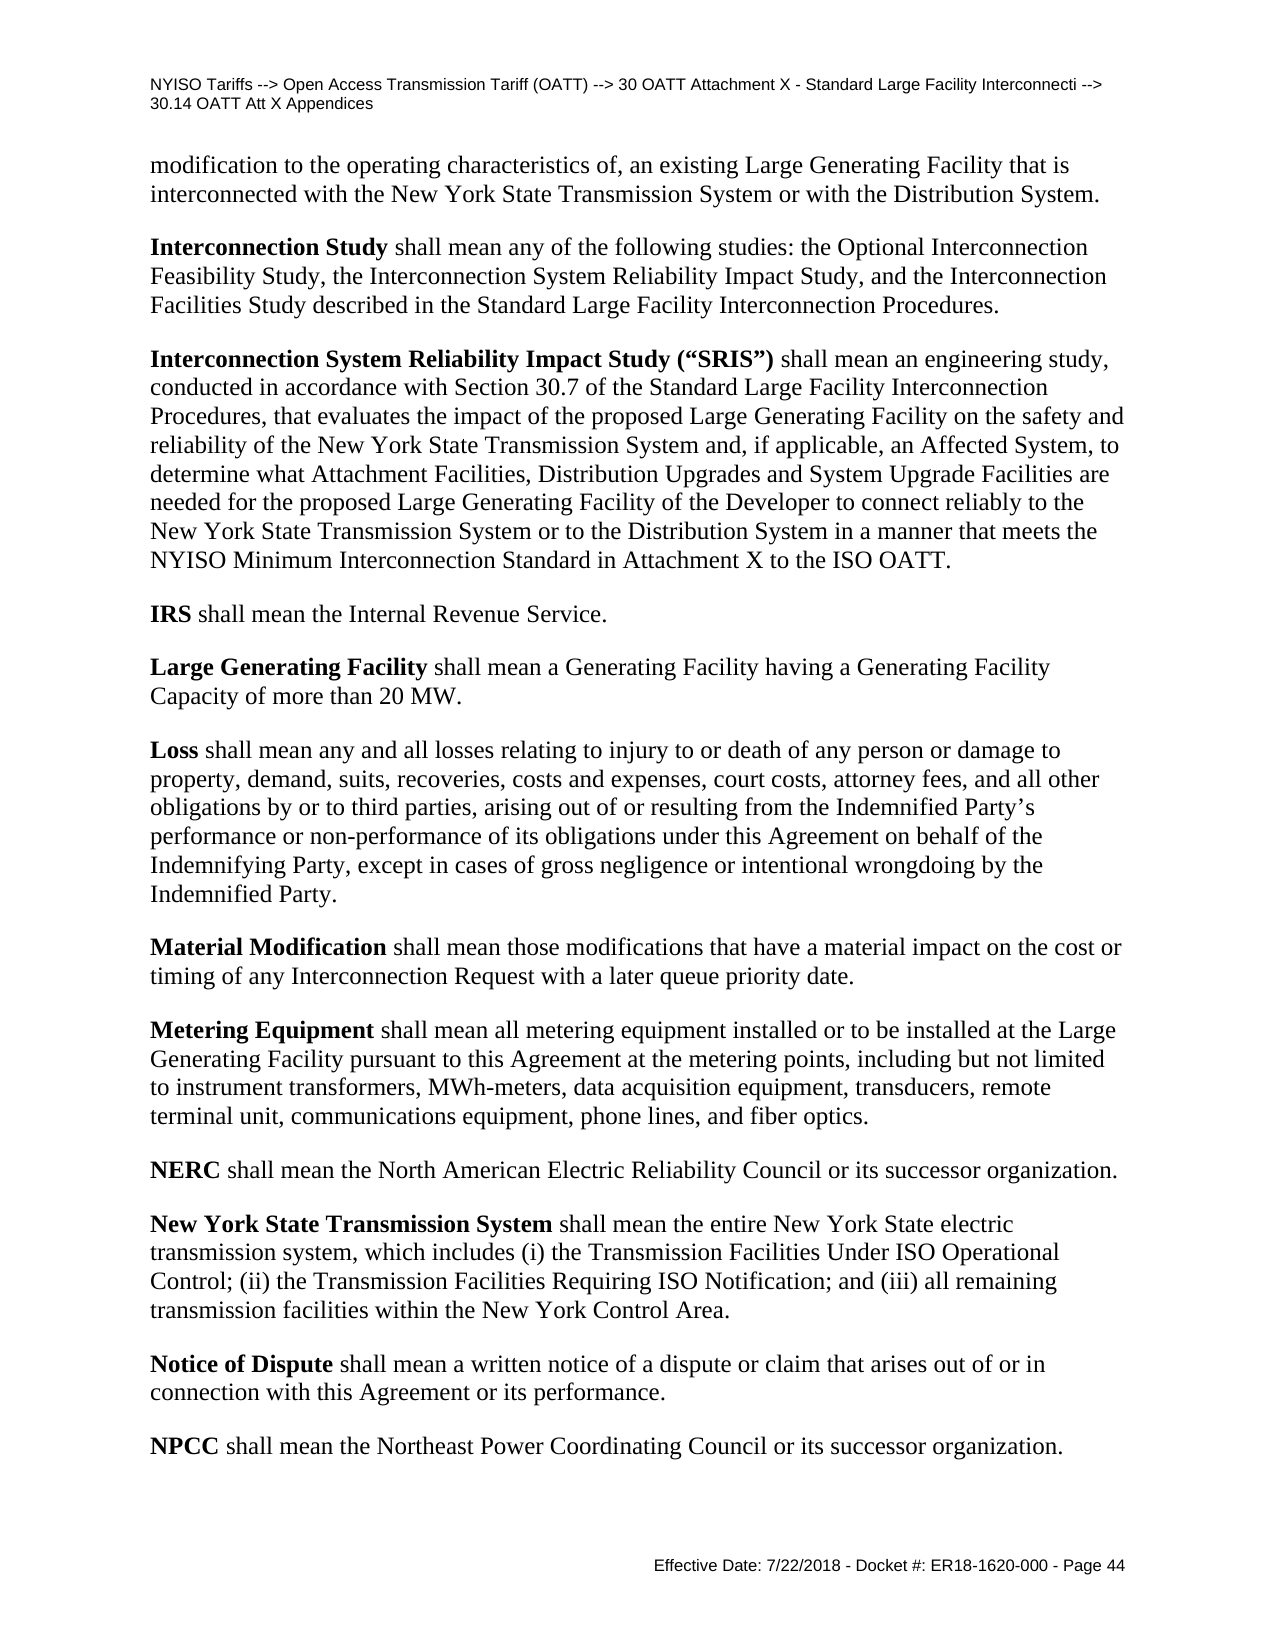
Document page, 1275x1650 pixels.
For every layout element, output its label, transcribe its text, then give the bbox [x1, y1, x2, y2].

text New York State Transmission System shall mean the entire New York State electric transmission system, which includes (i) the Transmission Facilities Under ISO Operational Control; (ii) the Transmission Facilities Requiring ISO Notification; and (iii) all remaining transmission facilities within the New York Control Area. [150, 1209, 1125, 1324]
text Interconnection System Reliability Impact Study (“SRIS”) shall mean an engineering study, conducted in accordance with Section 30.7 of the Standard Large Facility Interconnection Procedures, that evaluates the impact of the proposed Large Generating Facility on the safety and reliability of the New York State Transmission System and, if applicable, an Affected System, to determine what Attachment Facilities, Distribution Upgrades and System Upgrade Facilities are needed for the proposed Large Generating Facility of the Developer to connect reliably to the New York State Transmission System or to the Distribution System in a manner that meets the NYISO Minimum Interconnection Standard in Attachment X to the ISO OATT. [150, 344, 1125, 574]
text NERC shall mean the North American Electric Reliability Council or its successor organization. [150, 1155, 1125, 1184]
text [150, 150, 1125, 207]
text Metering Equipment shall mean all metering equipment installed or to be installed at the Large Generating Facility pursuant to this Agreement at the metering points, including but not limited to instrument transformers, MWh-meters, data acquisition equipment, transducers, remote terminal unit, communications equipment, phone lines, and fiber optics. [150, 1015, 1125, 1130]
text IRS shall mean the Internal Revenue Service. [150, 599, 1125, 627]
text Notice of Dispute shall mean a written notice of a dispute or claim that arises out of or in connection with this Agreement or its performance. [150, 1349, 1125, 1406]
text Material Modification shall mean those modifications that have a material impact on the cost or timing of any Interconnection Request with a later queue priority date. [150, 932, 1125, 990]
text NPCC shall mean the Northeast Power Coordinating Council or its successor organization. [150, 1431, 1125, 1460]
text Interconnection Study shall mean any of the following studies: the Optional Interconnection Feasibility Study, the Interconnection System Reliability Impact Study, and the Interconnection Facilities Study described in the Standard Large Facility Interconnection Procedures. [150, 232, 1125, 319]
text Large Generating Facility shall mean a Generating Facility having a Generating Facility Capacity of more than 20 MW. [150, 652, 1125, 710]
text Loss shall mean any and all losses relating to injury to or death of any person or damage to property, demand, suits, recoveries, costs and expenses, court costs, attorney fees, and all other obligations by or to third parties, arising out of or resulting from the Indemnified Party’s performance or non-performance of its obligations under this Agreement on behalf of the Indemnifying Party, except in cases of gross negligence or intentional wrongdoing by the Indemnified Party. [150, 735, 1125, 907]
